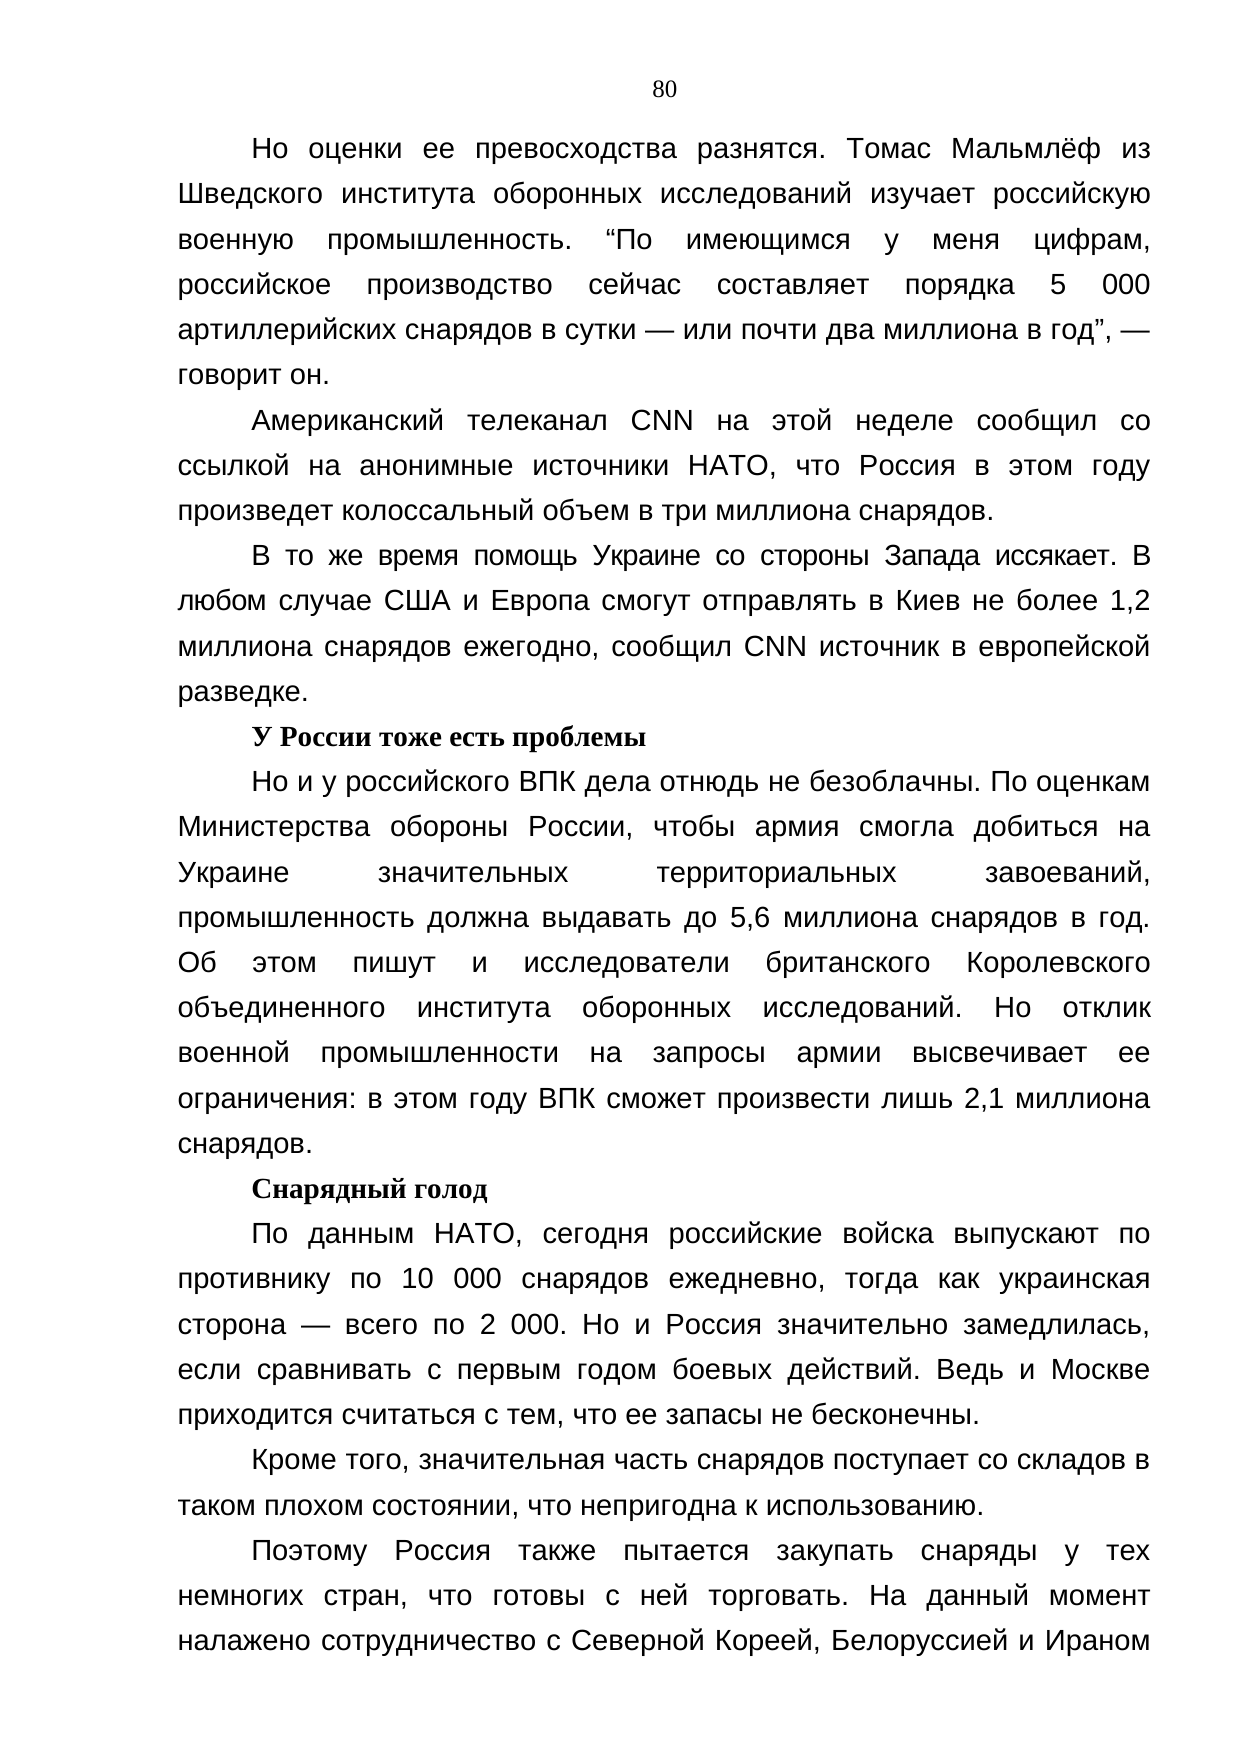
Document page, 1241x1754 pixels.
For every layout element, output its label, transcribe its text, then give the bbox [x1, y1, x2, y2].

text У России тоже есть проблемы [177, 719, 1152, 752]
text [177, 1533, 1152, 1657]
text Но и у российского ВПК дела отнюдь не безоблачны. По оценкам Министерства обороны России, чтобы армия смогла добиться на Украине значительных территориальных завоеваний, промышленность должна выдавать до 5,6 миллиона снарядов в год. Об этом пишут и исследователи британского Королевского объединенного института оборонных исследований. Но отклик военной промышленности на запросы армии высвечивает ее ограничения: в этом году ВПК сможет произвести лишь 2,1 миллиона снарядов. [177, 764, 1152, 1159]
text Кроме того, значительная часть снарядов поступает со складов в таком плохом состоянии, что непригодна к использованию. [177, 1442, 1152, 1521]
text Но оценки ее превосходства разнятся. Томас Мальмлёф из Шведского института оборонных исследований изучает российскую военную промышленность. “По имеющимся у меня цифрам, российское производство сейчас составляет порядка 5 000 артиллерийских снарядов в сутки — или почти два миллиона в год”, — говорит он. [177, 131, 1152, 391]
text В то же время помощь Украине со стороны Запада иссякает. В любом случае США и Европа смогут отправлять в Киев не более 1,2 миллиона снарядов ежегодно, сообщил CNN источник в европейской разведке. [177, 538, 1152, 707]
text Снарядный голод [177, 1171, 1152, 1204]
text Американский телеканал CNN на этой неделе сообщил со ссылкой на анонимные источники НАТО, что Россия в этом году произведет колоссальный объем в три миллиона снарядов. [177, 402, 1152, 526]
text По данным НАТО, сегодня российские войска выпускают по противнику по 10 000 снарядов ежедневно, тогда как украинская сторона — всего по 2 000. Но и Россия значительно замедлилась, если сравнивать с первым годом боевых действий. Ведь и Москве приходится считаться с тем, что ее запасы не бесконечны. [177, 1216, 1152, 1431]
